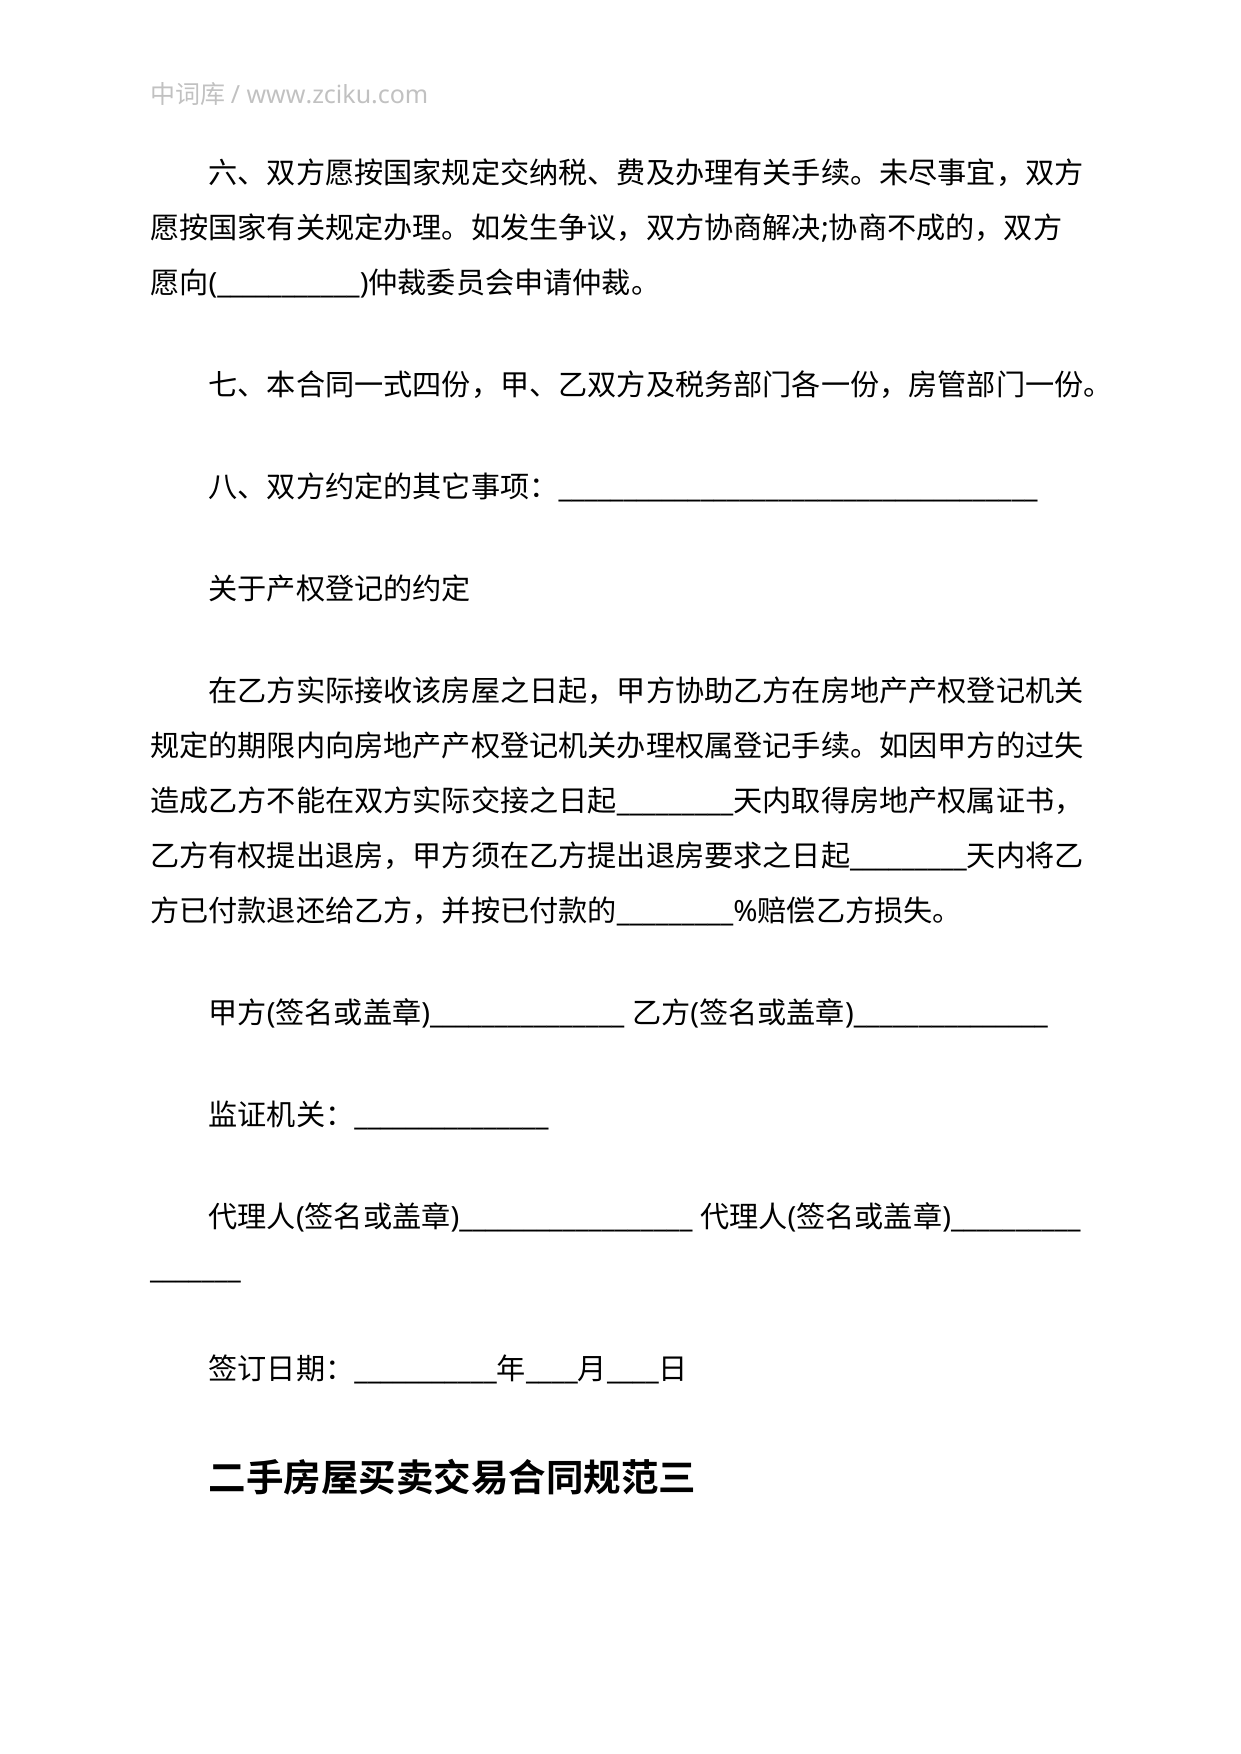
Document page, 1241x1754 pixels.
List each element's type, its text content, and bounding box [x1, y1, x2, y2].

text 甲方(签名或盖章)_______________ 乙方(签名或盖章)_______________ [150, 989, 1090, 1032]
text 在乙方实际接收该房屋之日起，甲方协助乙方在房地产产权登记机关规定的期限内向房地产产权登记机关办理权属登记手续。如因甲方的过失造成乙方不能在双方实际交接之日起_________天内取得房地产权属证书，乙方有权提出退房，甲方须在乙方提出退房要求之日起_________天内将乙方已付款退还给乙方，并按已付款的_________%赔偿乙方损失。 [150, 667, 1090, 929]
text 签订日期：___________年____月____日 [150, 1346, 1090, 1388]
text 七、本合同一式四份，甲、乙双方及税务部门各一份，房管部门一份。 [150, 362, 1090, 404]
text 关于产权登记的约定 [150, 566, 1090, 608]
text 二手房屋买卖交易合同规范三 [150, 1448, 1090, 1502]
text 代理人(签名或盖章)__________________ 代理人(签名或盖章)_________________ [150, 1193, 1090, 1287]
text 监证机关：_______________ [150, 1091, 1090, 1133]
text 六、双方愿按国家规定交纳税、费及办理有关手续。未尽事宜，双方愿按国家有关规定办理。如发生争议，双方协商解决;协商不成的，双方愿向(___________)仲裁委员会申请仲裁。 [150, 150, 1090, 302]
text 八、双方约定的其它事项：_____________________________________ [150, 464, 1090, 506]
